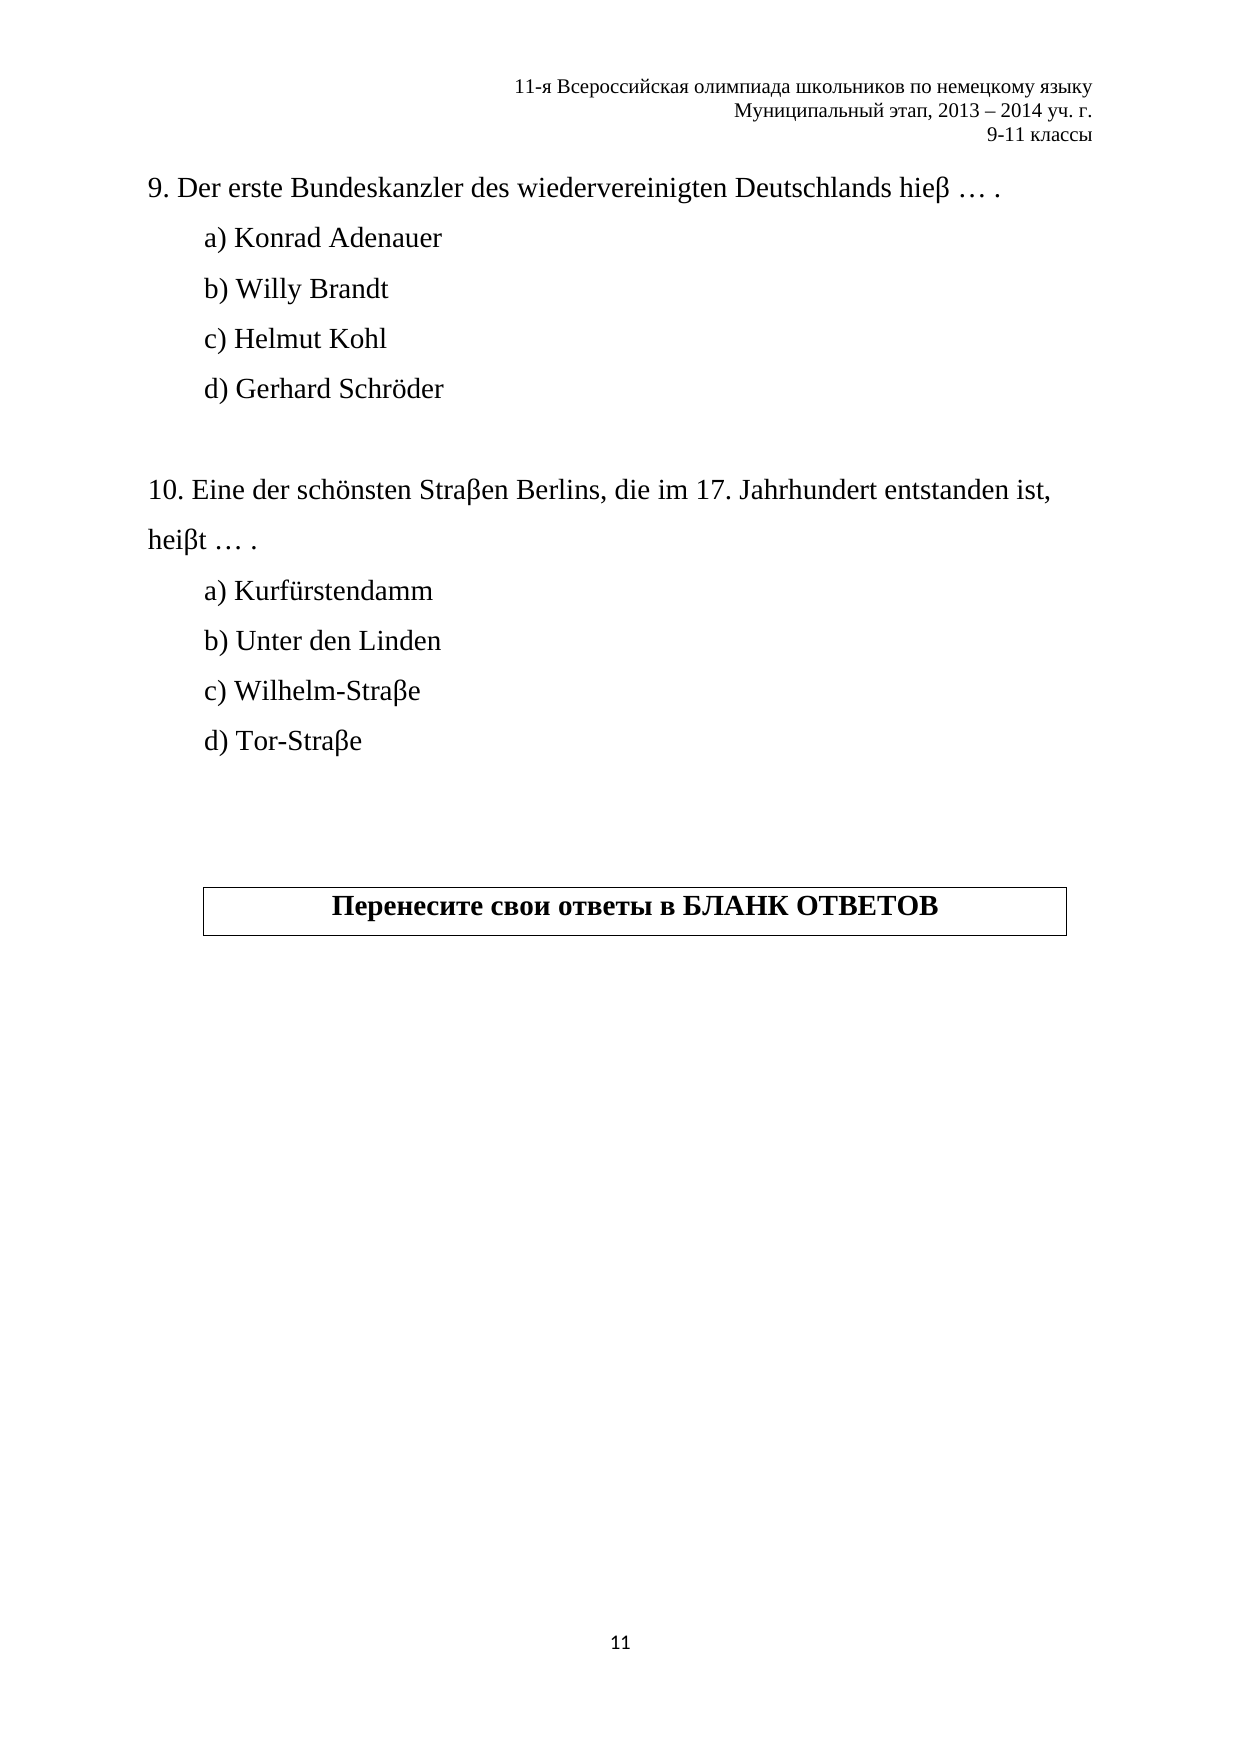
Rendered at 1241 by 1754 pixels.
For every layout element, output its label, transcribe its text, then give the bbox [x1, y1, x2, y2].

text b) Unter den Linden [204, 623, 1092, 656]
text b) Willy Brandt [204, 271, 1092, 304]
text c) Wilhelm-Straβe [204, 673, 1092, 707]
text a) Kurfürstendamm [204, 573, 1092, 606]
text d) Tor-Straβe [204, 723, 1092, 757]
text a) Konrad Adenauer [204, 220, 1092, 254]
text heiβt … . [148, 522, 1092, 556]
text c) Helmut Kohl [204, 321, 1092, 354]
text 10. Eine der schönsten Straβen Berlins, die im 17. Jahrhundert entstanden ist, [148, 472, 1092, 506]
text d) Gerhard Schröder [204, 371, 1092, 405]
table_header Перенесите свои ответы в БЛАНК ОТВЕТОВ [204, 888, 1066, 935]
text 9. Der erste Bundeskanzler des wiedervereinigten Deutschlands hieβ … . [148, 170, 1092, 204]
